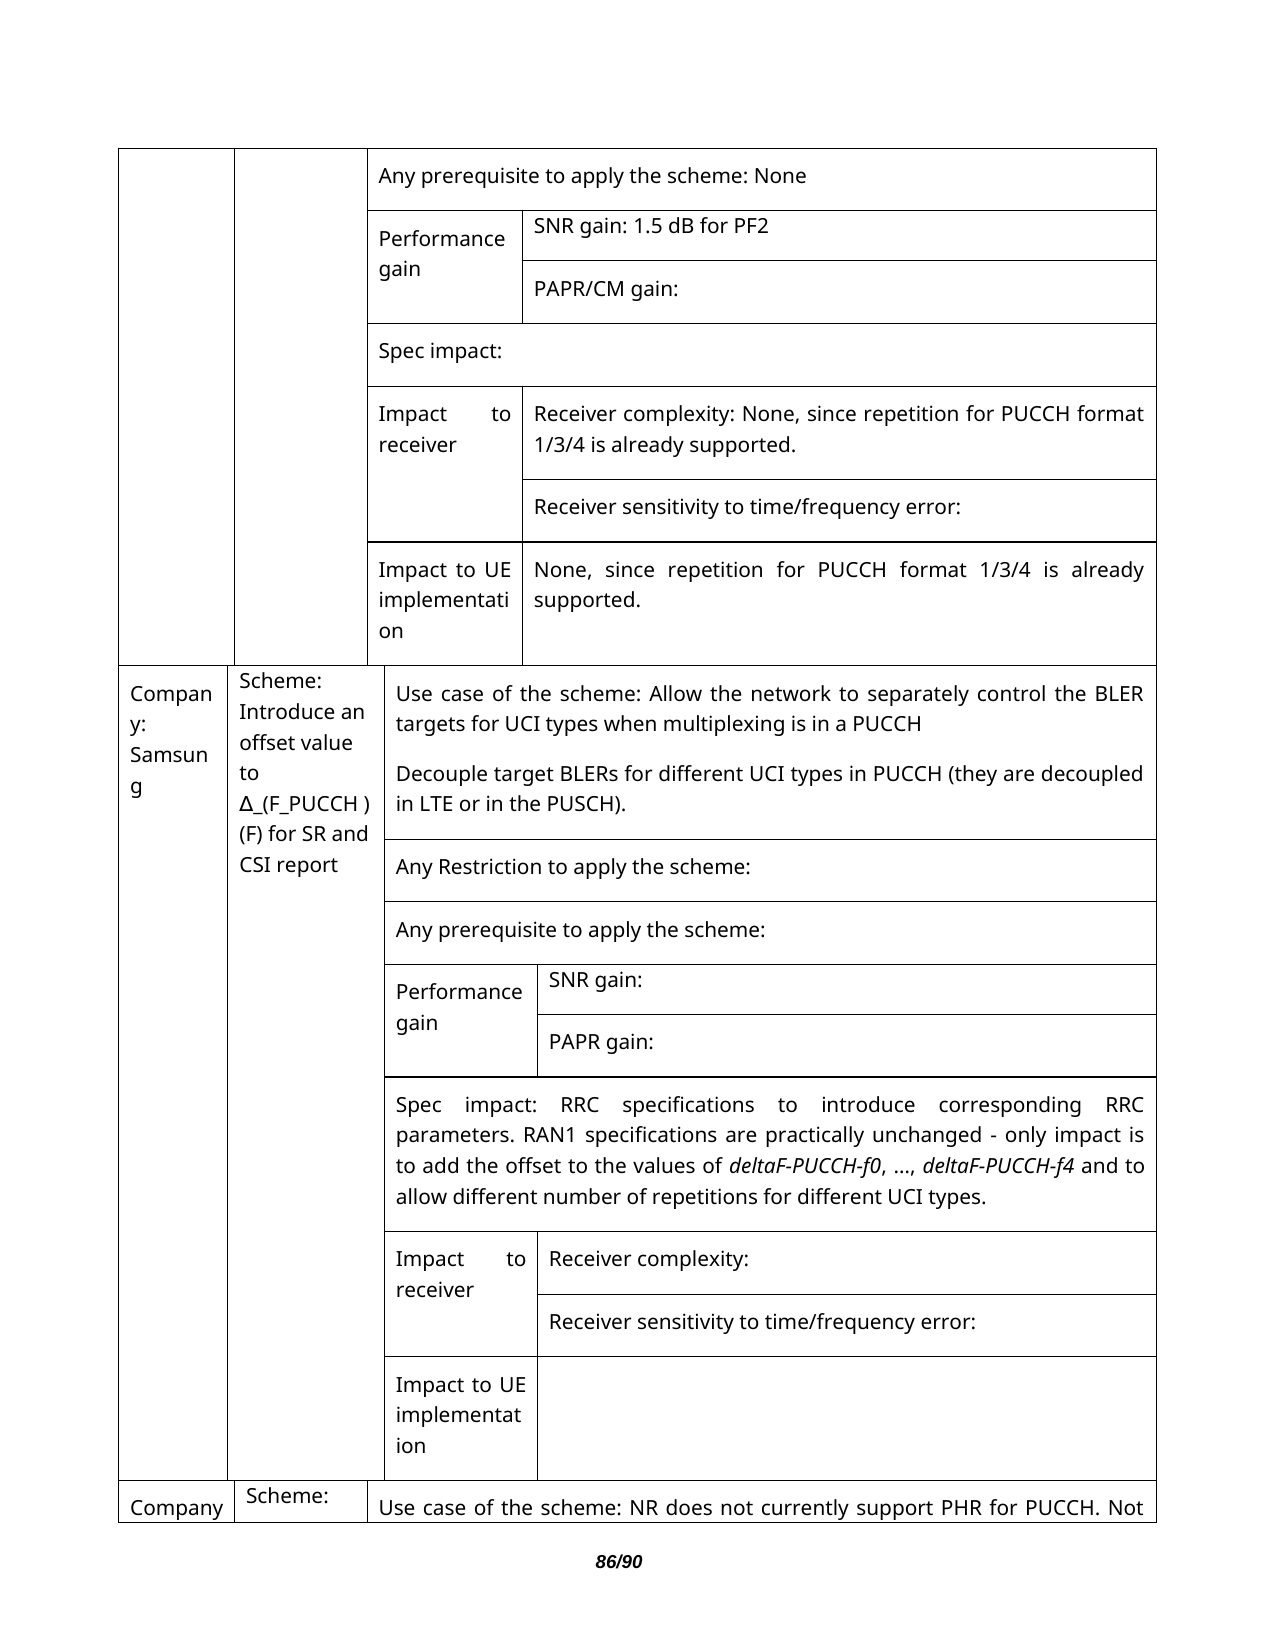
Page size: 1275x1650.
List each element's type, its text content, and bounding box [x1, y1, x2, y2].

table_cell Scheme: Introduce an offset value to ∆_(F_PUCCH ) (F) for SR and CSI report [228, 666, 384, 1480]
table_cell Company: Samsung [119, 666, 227, 1480]
table_cell Company: Samsung [119, 1481, 234, 1522]
table_cell Any Restriction to apply the scheme: [385, 840, 1156, 901]
table_cell SNR gain: 1.5 dB for PF2 [523, 211, 1156, 260]
table_cell Receiver sensitivity to time/frequency error: [538, 1295, 1156, 1356]
table_cell Spec impact: [368, 324, 1156, 386]
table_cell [368, 1481, 1156, 1522]
table_cell Receiver complexity: [538, 1232, 1156, 1293]
table_cell Impact to receiver [368, 387, 522, 541]
table_cell SNR gain: [538, 965, 1156, 1014]
table_cell Impact to UE implementation [385, 1357, 537, 1480]
table_cell Receiver complexity: None, since repetition for PUCCH format 1/3/4 is already supported. [523, 387, 1156, 479]
table_cell PAPR gain: [538, 1015, 1156, 1076]
table_cell None, since repetition for PUCCH format 1/3/4 is already supported. [523, 543, 1156, 665]
table_cell PAPR/CM gain: [523, 261, 1156, 323]
table_cell Impact to UE implementation [368, 543, 522, 665]
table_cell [235, 1481, 367, 1522]
table_cell Performance gain [368, 211, 522, 323]
table_cell Any prerequisite to apply the scheme: [385, 902, 1156, 964]
table_cell Spec impact: RRC specifications to introduce corresponding RRC parameters. RAN1 specifications are practically unchanged - only impact is to add the offset to the values of deltaF-PUCCH-f0, …, deltaF-PUCCH-f4 and to allow different number of repetitions for different UCI types. [385, 1078, 1156, 1231]
table_cell Any prerequisite to apply the scheme: None [368, 149, 1156, 210]
table_cell [538, 1357, 1156, 1480]
table_cell Receiver sensitivity to time/frequency error: [523, 480, 1156, 541]
table_cell Performance gain [385, 965, 537, 1076]
table_cell Use case of the scheme: Allow the network to separately control the BLER targets for UCI types when multiplexing is in a PUCCH Decouple target BLERs for different UCI types in PUCCH (they are decoupled in LTE or in the PUSCH). [385, 666, 1156, 838]
table_cell Impact to receiver [385, 1232, 537, 1356]
